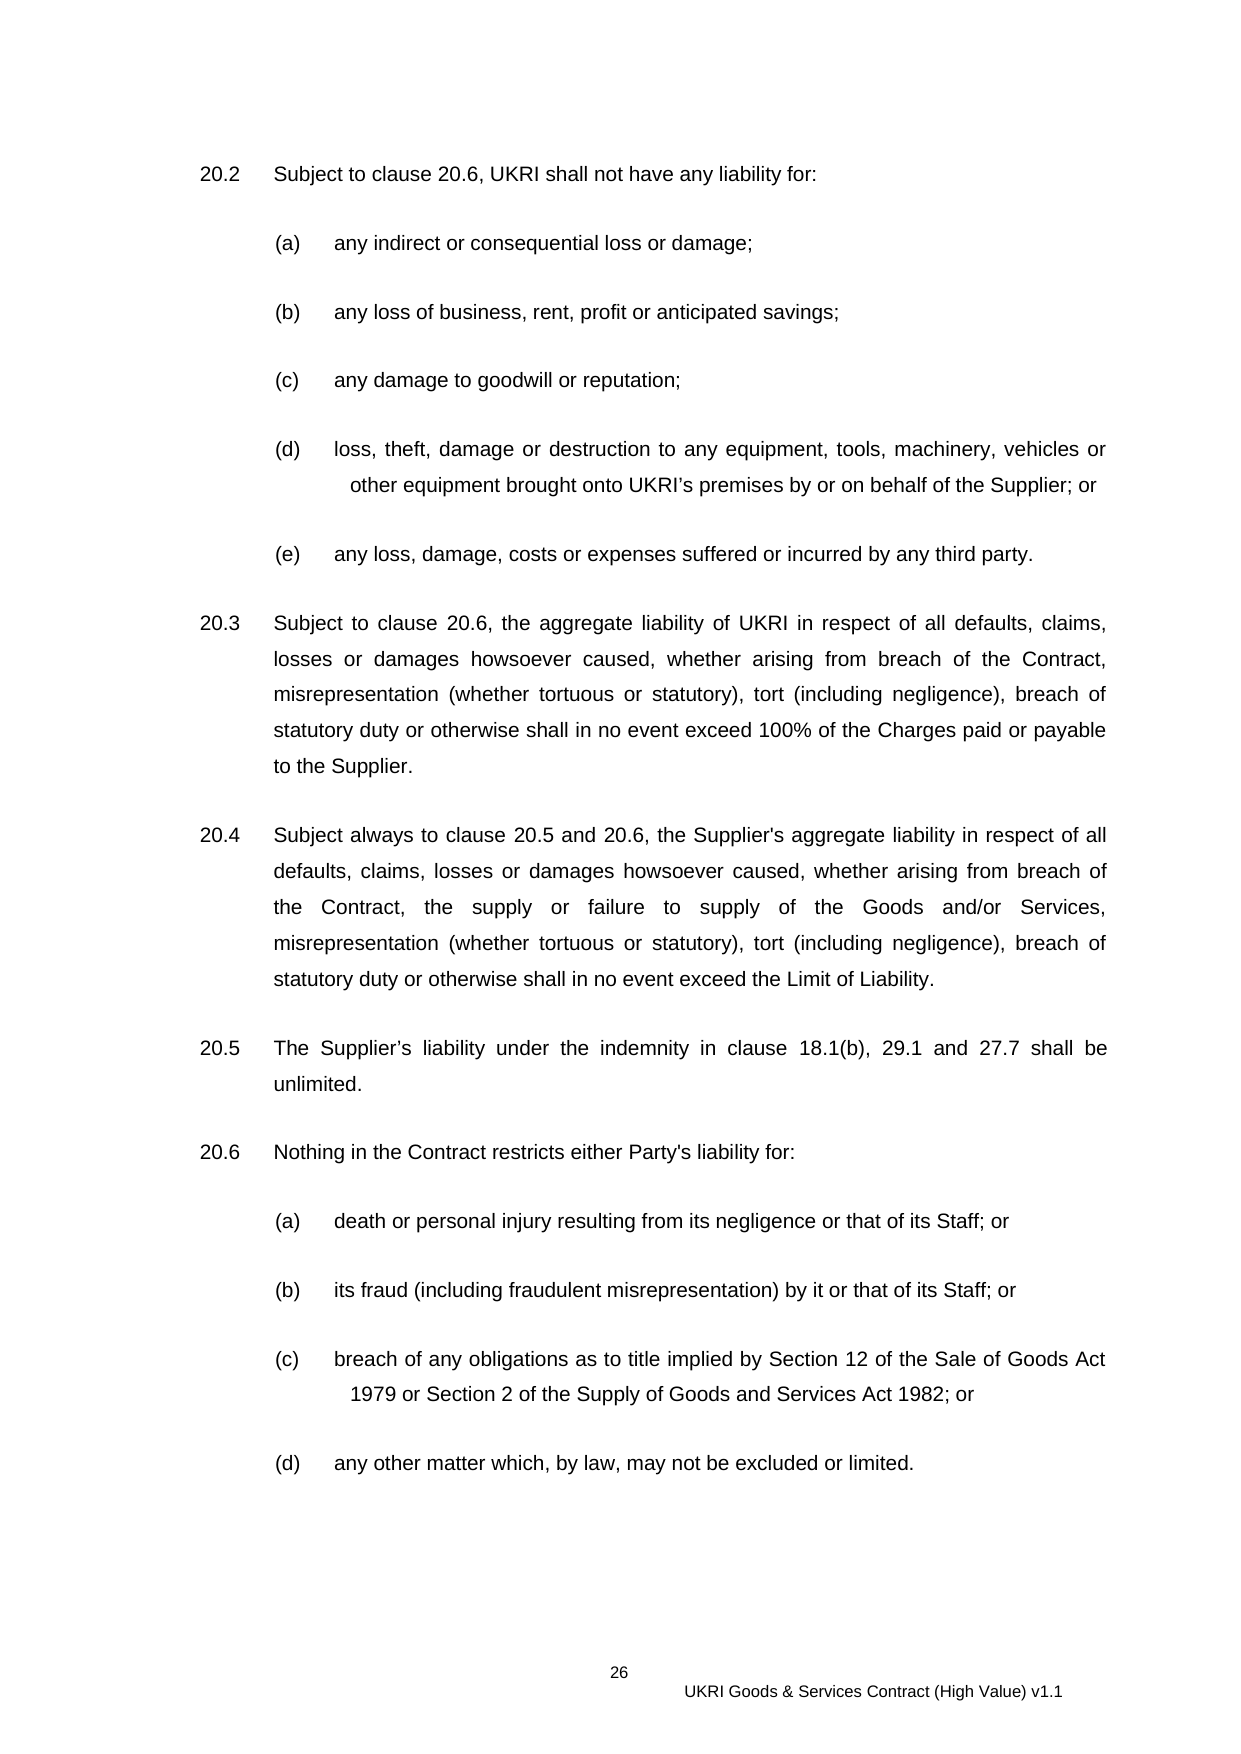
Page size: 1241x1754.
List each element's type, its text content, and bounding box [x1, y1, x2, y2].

table_cell Subject to clause 20.6, the aggregate liability of UKRI in respect of all defaults, claims, losses or damages howsoever caused, whether arising from breach of the Contract, misrepresentation (whether tortuous or statutory), tort (including negligence), breach of statutory duty or otherwise shall in no event exceed 100% of the Charges paid or payable to the Supplier. [192, 599, 1115, 811]
table_cell any loss, damage, costs or expenses suffered or incurred by any third party. [192, 530, 1115, 598]
table_cell any indirect or consequential loss or damage; [192, 219, 1115, 287]
table_cell loss, theft, damage or destruction to any equipment, tools, machinery, vehicles or other equipment brought onto UKRI’s premises by or on behalf of the Supplier; or [192, 425, 1115, 530]
table_cell any other matter which, by law, may not be excluded or limited. [192, 1439, 1115, 1508]
table_cell any loss of business, rent, profit or anticipated savings; [192, 288, 1115, 356]
table_cell The Supplier’s liability under the indemnity in clause 18.1(b), 29.1 and 27.7 shall be unlimited. [192, 1024, 1115, 1128]
table_cell death or personal injury resulting from its negligence or that of its Staff; or [192, 1197, 1115, 1266]
table_cell Subject to clause 20.6, UKRI shall not have any liability for: [192, 150, 1115, 219]
table_cell its fraud (including fraudulent misrepresentation) by it or that of its Staff; or [192, 1266, 1115, 1334]
table_cell Nothing in the Contract restricts either Party's liability for: [192, 1128, 1115, 1197]
table_cell breach of any obligations as to title implied by Section 12 of the Sale of Goods Act 1979 or Section 2 of the Supply of Goods and Services Act 1982; or [192, 1334, 1115, 1439]
table_cell Subject always to clause 20.5 and 20.6, the Supplier's aggregate liability in respect of all defaults, claims, losses or damages howsoever caused, whether arising from breach of the Contract, the supply or failure to supply of the Goods and/or Services, misrepresentation (whether tortuous or statutory), tort (including negligence), breach of statutory duty or otherwise shall in no event exceed the Limit of Liability. [192, 811, 1115, 1023]
table_cell any damage to goodwill or reputation; [192, 356, 1115, 425]
